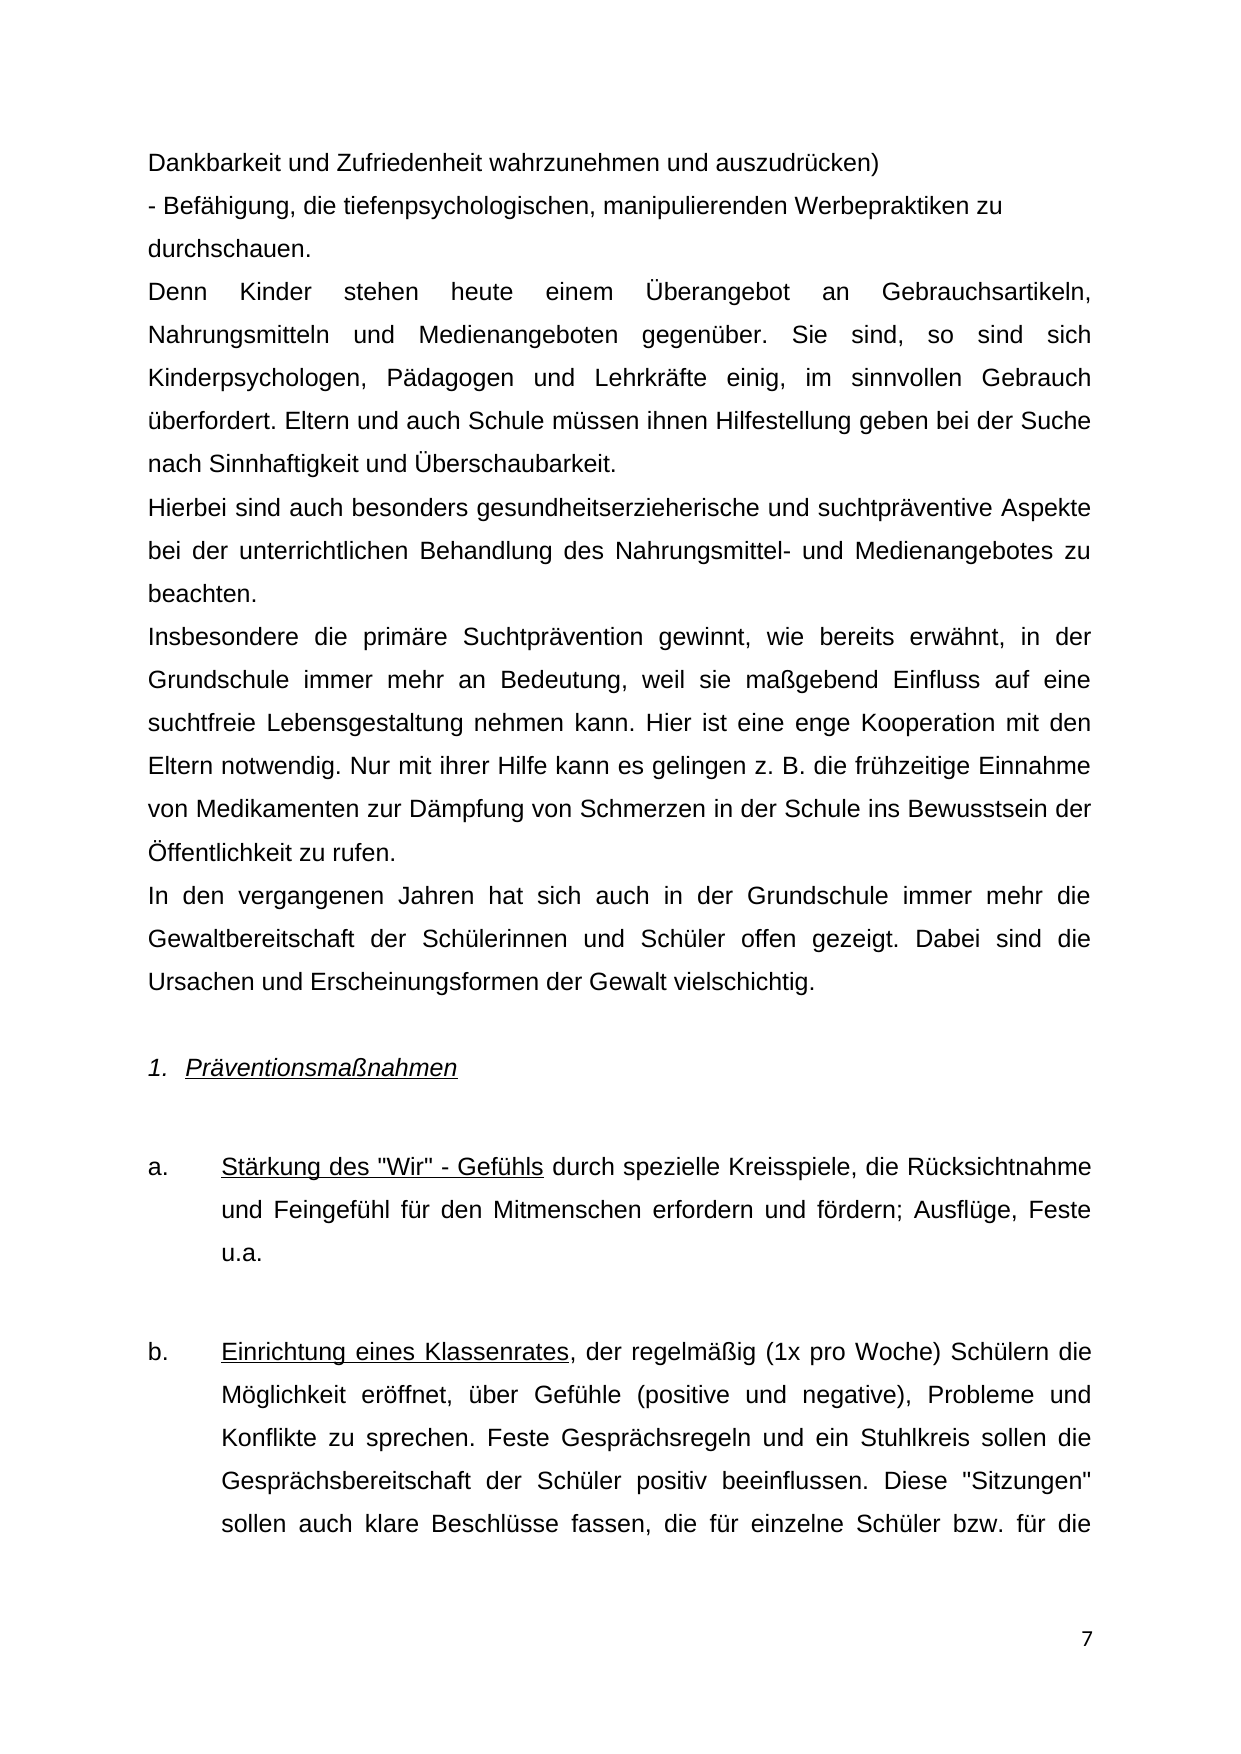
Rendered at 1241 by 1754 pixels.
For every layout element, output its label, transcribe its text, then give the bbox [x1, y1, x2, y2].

list Stärkung des "Wir" - Gefühls durch spezielle Kreisspiele, die Rücksichtnahme und Feingefühl für den Mitmenschen erfordern und fördern; Ausflüge, Feste u.a. [148, 1152, 1093, 1267]
text - Befähigung, die tiefenpsychologischen, manipulierenden Werbepraktiken zu [148, 191, 1093, 219]
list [148, 1337, 1093, 1538]
text In den vergangenen Jahren hat sich auch in der Grundschule immer mehr die Gewaltbereitschaft der Schülerinnen und Schüler offen gezeigt. Dabei sind die Ursachen und Erscheinungsformen der Gewalt vielschichtig. [148, 881, 1093, 996]
list Präventionsmaßnahmen [148, 1053, 1093, 1082]
text Hierbei sind auch besonders gesundheitserzieherische und suchtpräventive Aspekte bei der unterrichtlichen Behandlung des Nahrungsmittel- und Medienangebotes zu beachten. [148, 493, 1093, 608]
text Denn Kinder stehen heute einem Überangebot an Gebrauchsartikeln, Nahrungsmitteln und Medienangeboten gegenüber. Sie sind, so sind sich Kinderpsychologen, Pädagogen und Lehrkräfte einig, im sinnvollen Gebrauch überfordert. Eltern und auch Schule müssen ihnen Hilfestellung geben bei der Suche nach Sinnhaftigkeit und Überschaubarkeit. [148, 277, 1093, 478]
text Dankbarkeit und Zufriedenheit wahrzunehmen und auszudrücken) [148, 148, 1093, 176]
text Insbesondere die primäre Suchtprävention gewinnt, wie bereits erwähnt, in der Grundschule immer mehr an Bedeutung, weil sie maßgebend Einfluss auf eine suchtfreie Lebensgestaltung nehmen kann. Hier ist eine enge Kooperation mit den Eltern notwendig. Nur mit ihrer Hilfe kann es gelingen z. B. die frühzeitige Einnahme von Medikamenten zur Dämpfung von Schmerzen in der Schule ins Bewusstsein der Öffentlichkeit zu rufen. [148, 622, 1093, 866]
text durchschauen. [148, 234, 1093, 263]
